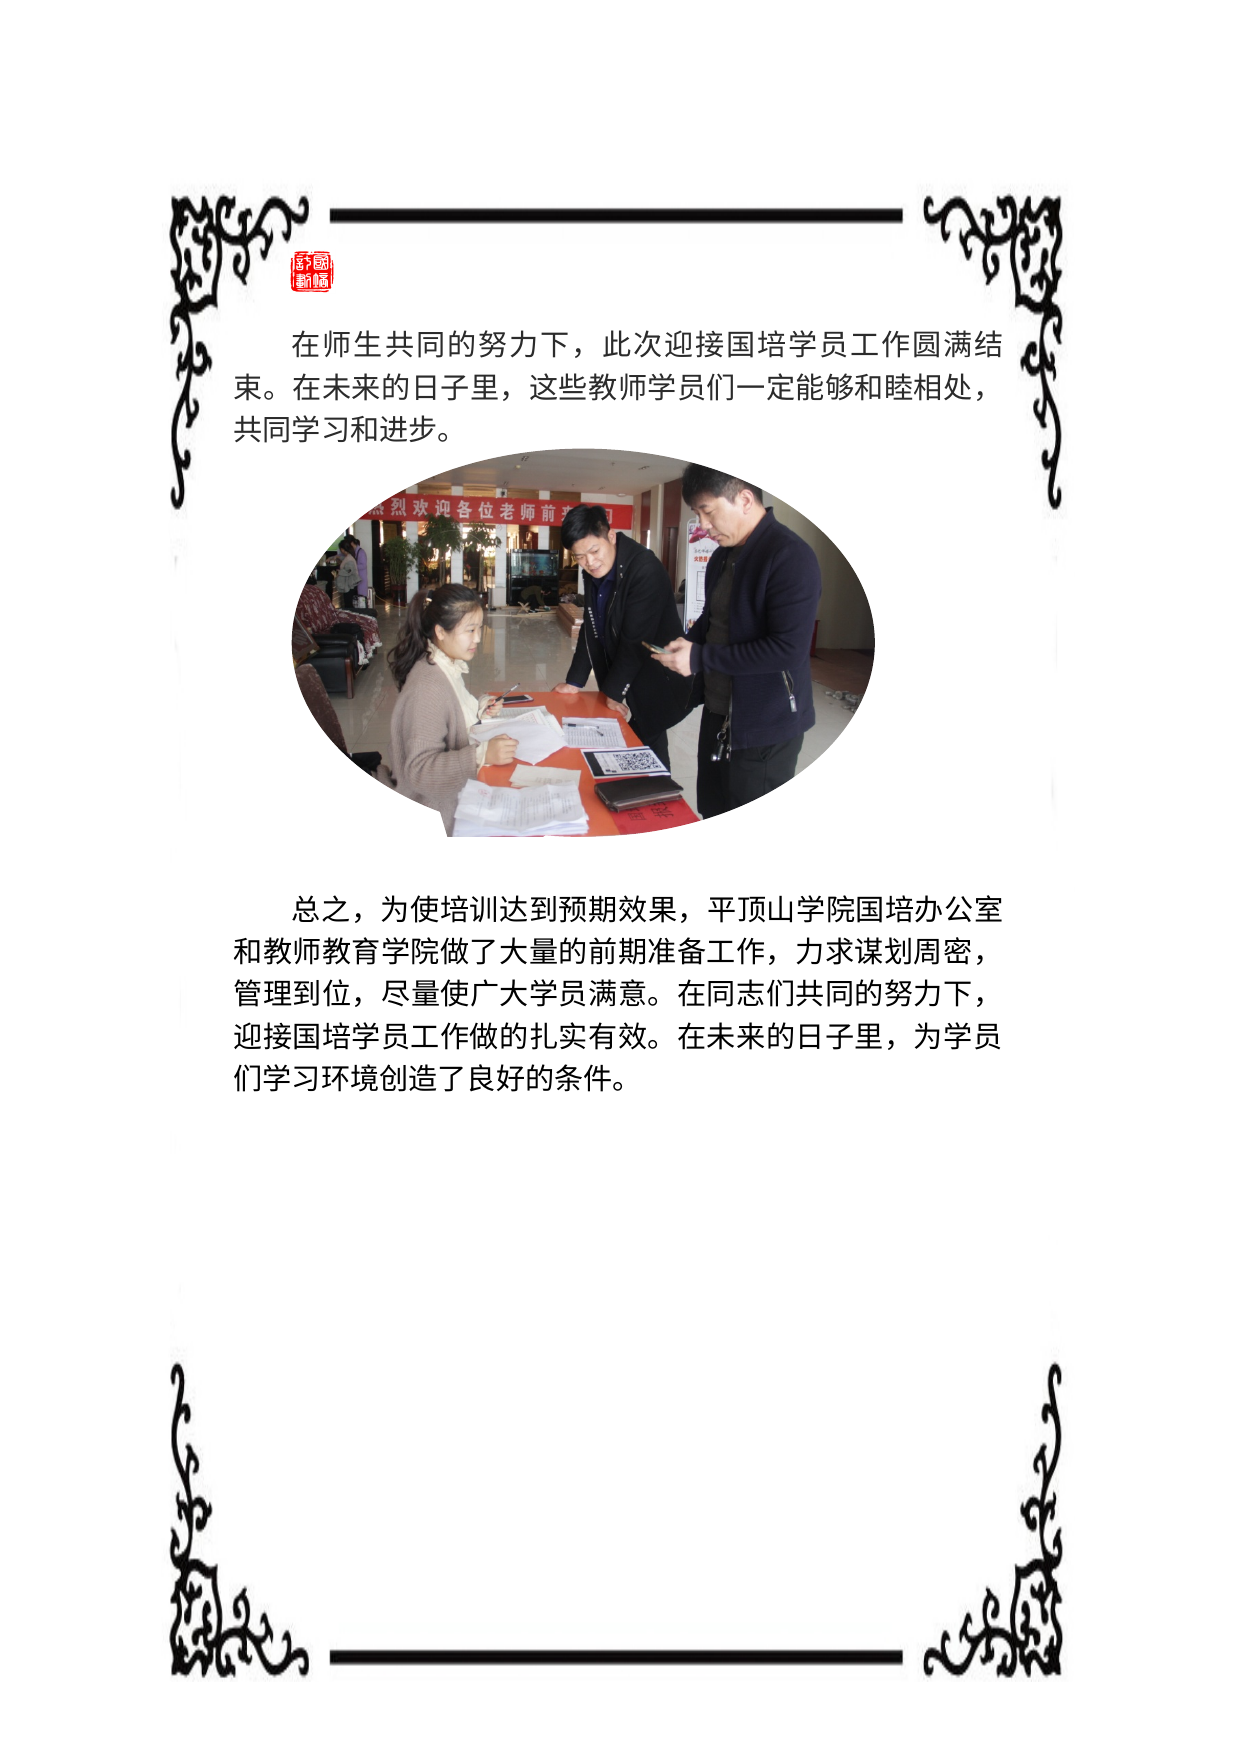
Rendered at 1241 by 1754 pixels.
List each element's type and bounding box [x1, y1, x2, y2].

picture [160, 160, 1075, 1682]
